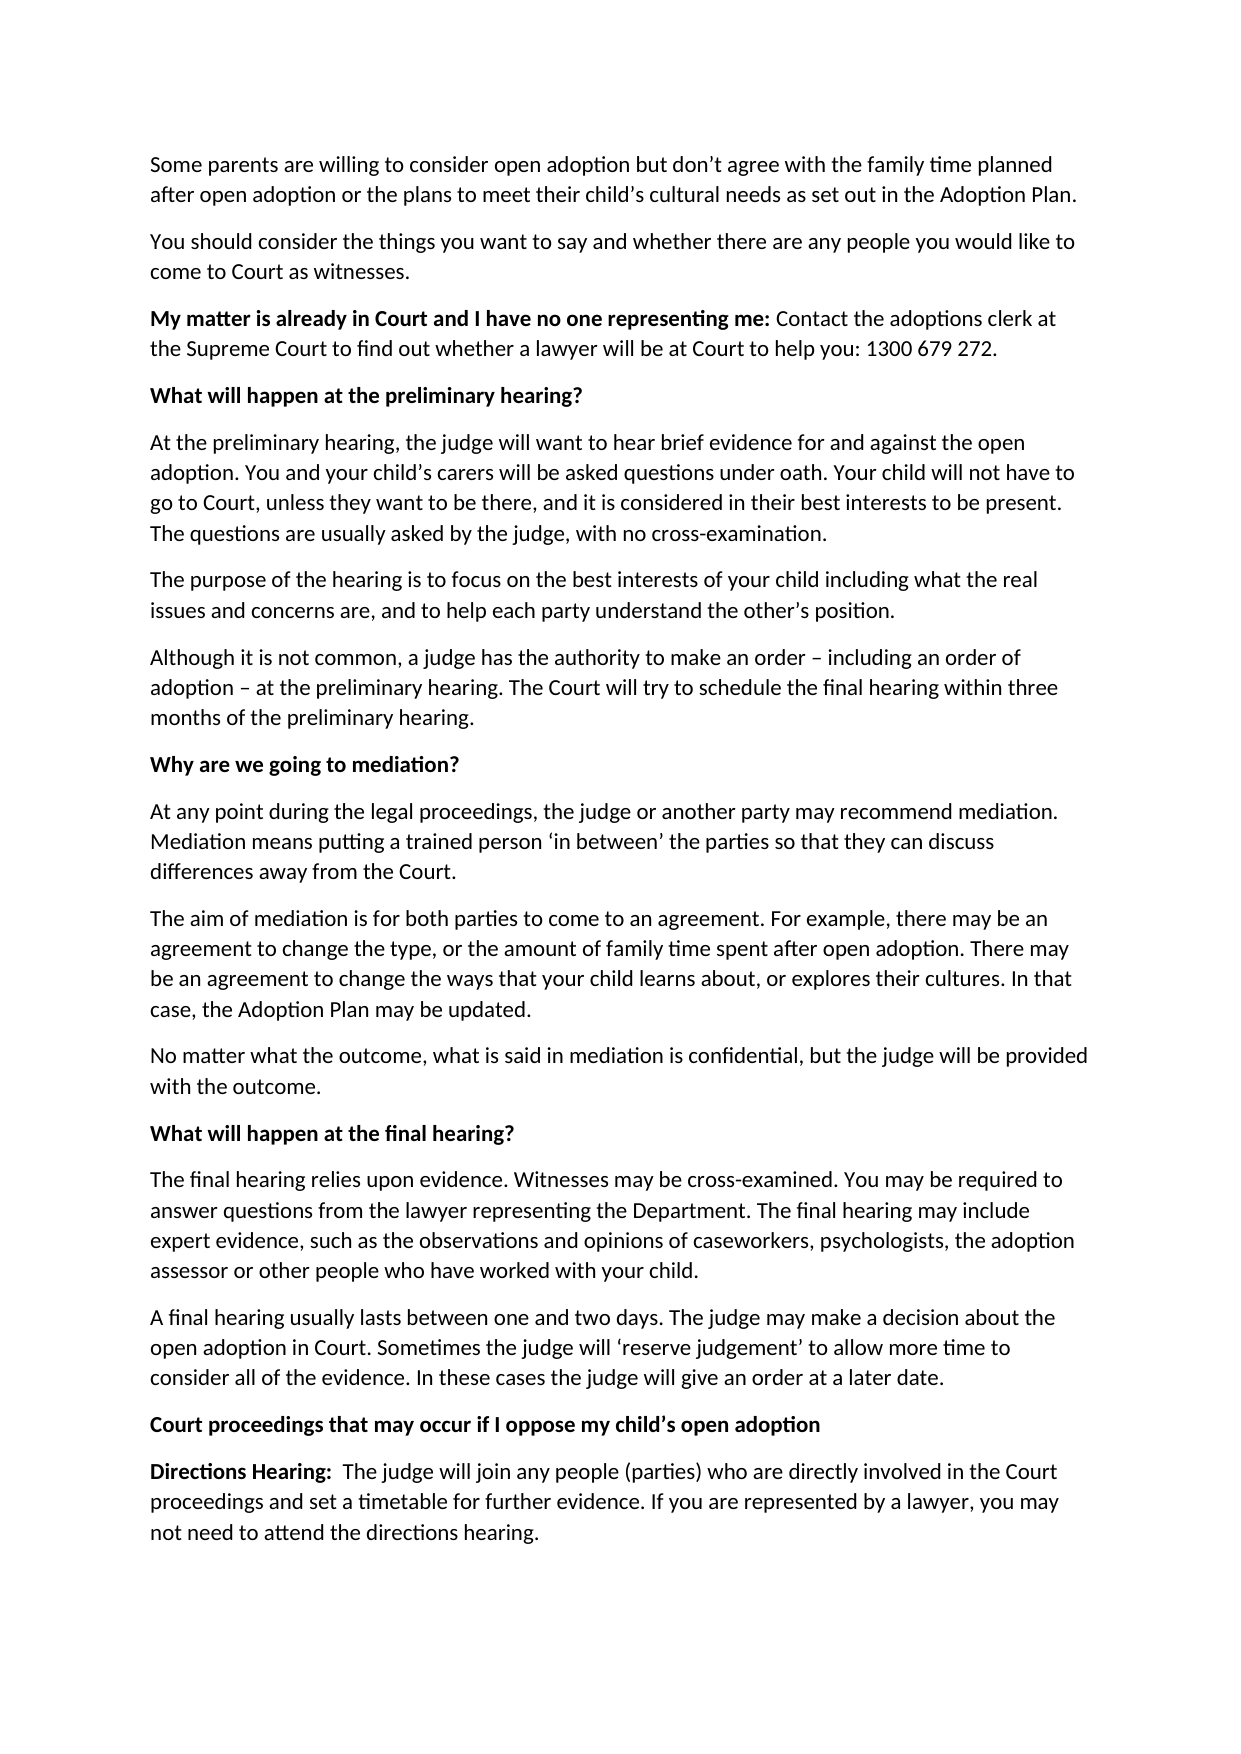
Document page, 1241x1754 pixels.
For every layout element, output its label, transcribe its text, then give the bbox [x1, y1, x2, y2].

text Why are we going to mediation? [150, 750, 1090, 778]
text Although it is not common, a judge has the authority to make an order – including an order of adoption – at the preliminary hearing. The Court will try to schedule the final hearing within three months of the preliminary hearing. [150, 643, 1090, 731]
text My matter is already in Court and I have no one representing me: Contact the adoptions clerk at the Supreme Court to find out whether a lawyer will be at Court to help you: 1300 679 272. [150, 304, 1090, 362]
text The final hearing relies upon evidence. Witnesses may be cross-examined. You may be required to answer questions from the lawyer representing the Department. The final hearing may include expert evidence, such as the observations and opinions of caseworkers, psychologists, the adoption assessor or other people who have worked with your child. [150, 1166, 1090, 1284]
text No matter what the outcome, what is said in mediation is confidential, but the judge will be provided with the outcome. [150, 1042, 1090, 1100]
text A final hearing usually lasts between one and two days. The judge may make a decision about the open adoption in Court. Sometimes the judge will ‘reserve judgement’ to allow more time to consider all of the evidence. In these cases the judge will give an order at a later date. [150, 1303, 1090, 1392]
text The purpose of the hearing is to focus on the best interests of your child including what the real issues and concerns are, and to help each party understand the other’s position. [150, 566, 1090, 624]
text At any point during the legal proceedings, the judge or another party may recommend mediation. Mediation means putting a trained person ‘in between’ the parties so that they can discuss differences away from the Court. [150, 797, 1090, 885]
text What will happen at the preliminary hearing? [150, 381, 1090, 409]
text You should consider the things you want to say and whether there are any people you would like to come to Court as witnesses. [150, 227, 1090, 285]
text Court proceedings that may occur if I oppose my child’s open adoption [150, 1410, 1090, 1438]
text Some parents are willing to consider open adoption but don’t agree with the family time planned after open adoption or the plans to meet their child’s cultural needs as set out in the Adoption Plan. [150, 150, 1090, 208]
text At the preliminary hearing, the judge will want to hear brief evidence for and against the open adoption. You and your child’s carers will be asked questions under oath. Your child will not have to go to Court, unless they want to be there, and it is considered in their best interests to be present. The questions are usually asked by the judge, with no cross-examination. [150, 428, 1090, 547]
text What will happen at the final hearing? [150, 1119, 1090, 1147]
text The aim of mediation is for both parties to come to an agreement. For example, there may be an agreement to change the type, or the amount of family time spent after open adoption. There may be an agreement to change the ways that your child learns about, or explores their cultures. In that case, the Adoption Plan may be updated. [150, 904, 1090, 1023]
text Directions Hearing: The judge will join any people (parties) who are directly involved in the Court proceedings and set a timetable for further evidence. If you are represented by a lawyer, you may not need to attend the directions hearing. [150, 1457, 1090, 1546]
